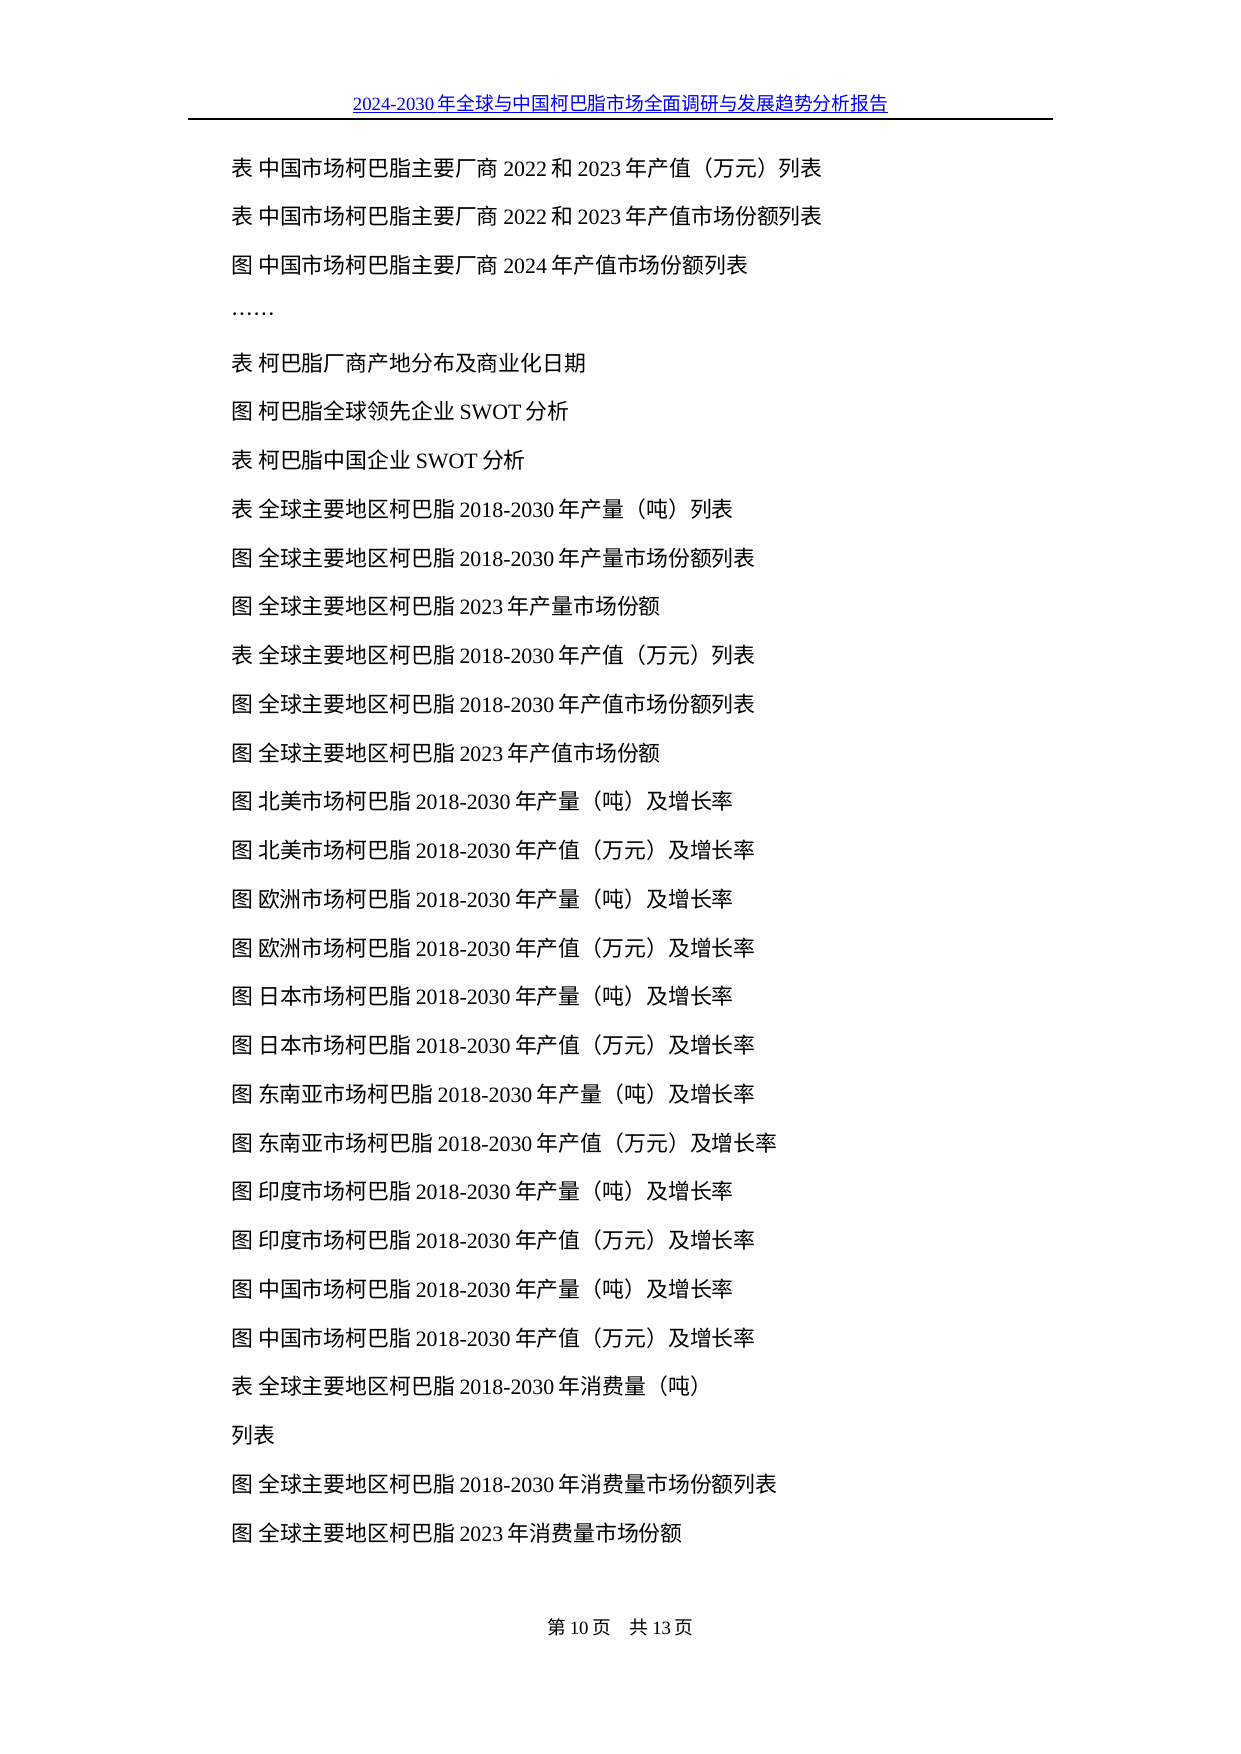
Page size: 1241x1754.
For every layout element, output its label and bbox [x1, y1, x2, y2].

text [187, 150, 1053, 1548]
